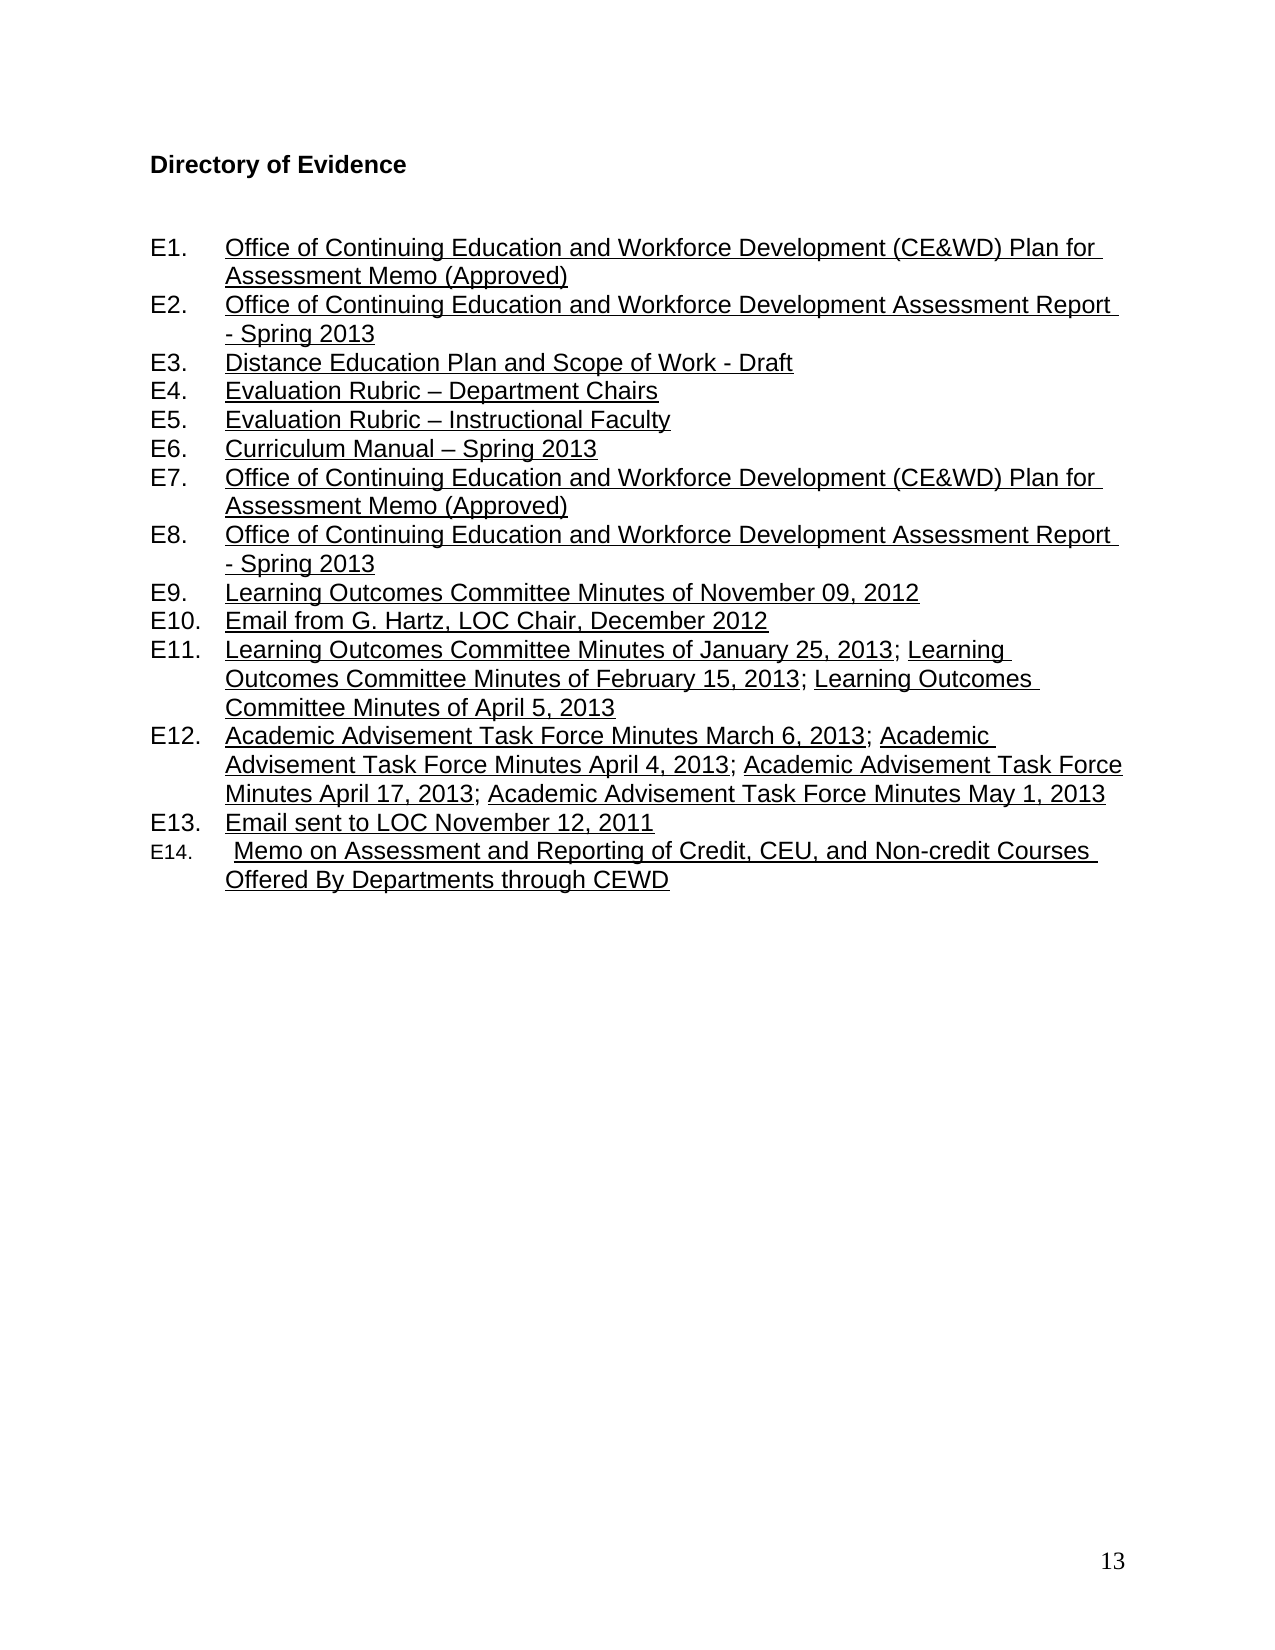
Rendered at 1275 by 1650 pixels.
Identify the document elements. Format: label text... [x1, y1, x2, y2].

text E11. Learning Outcomes Committee Minutes of January 25, 2013; Learning Outcomes Committee Minutes of February 15, 2013; Learning Outcomes Committee Minutes of April 5, 2013 [150, 635, 1125, 721]
text E12. Academic Advisement Task Force Minutes March 6, 2013; Academic Advisement Task Force Minutes April 4, 2013; Academic Advisement Task Force Minutes April 17, 2013; Academic Advisement Task Force Minutes May 1, 2013 [150, 721, 1125, 808]
text E5. Evaluation Rubric – Instructional Faculty [150, 405, 1125, 434]
text E3. Distance Education Plan and Scope of Work - Draft [150, 348, 1125, 376]
text E10. Email from G. Hartz, LOC Chair, December 2012 [150, 606, 1125, 635]
text E14. Memo on Assessment and Reporting of Credit, CEU, and Non-credit Courses Offered By Departments through CEWD [150, 836, 1125, 894]
text E6. Curriculum Manual – Spring 2013 [150, 434, 1125, 463]
text E9. Learning Outcomes Committee Minutes of November 09, 2012 [150, 578, 1125, 606]
text E1. Office of Continuing Education and Workforce Development (CE&WD) Plan for Assessment Memo (Approved) [150, 233, 1125, 290]
text E7. Office of Continuing Education and Workforce Development (CE&WD) Plan for Assessment Memo (Approved) [150, 463, 1125, 520]
text E2. Office of Continuing Education and Workforce Development Assessment Report - Spring 2013 [150, 290, 1125, 348]
text Directory of Evidence [150, 150, 1125, 179]
text E4. Evaluation Rubric – Department Chairs [150, 376, 1125, 405]
text E13. Email sent to LOC November 12, 2011 [150, 808, 1125, 836]
text E8. Office of Continuing Education and Workforce Development Assessment Report - Spring 2013 [150, 520, 1125, 578]
